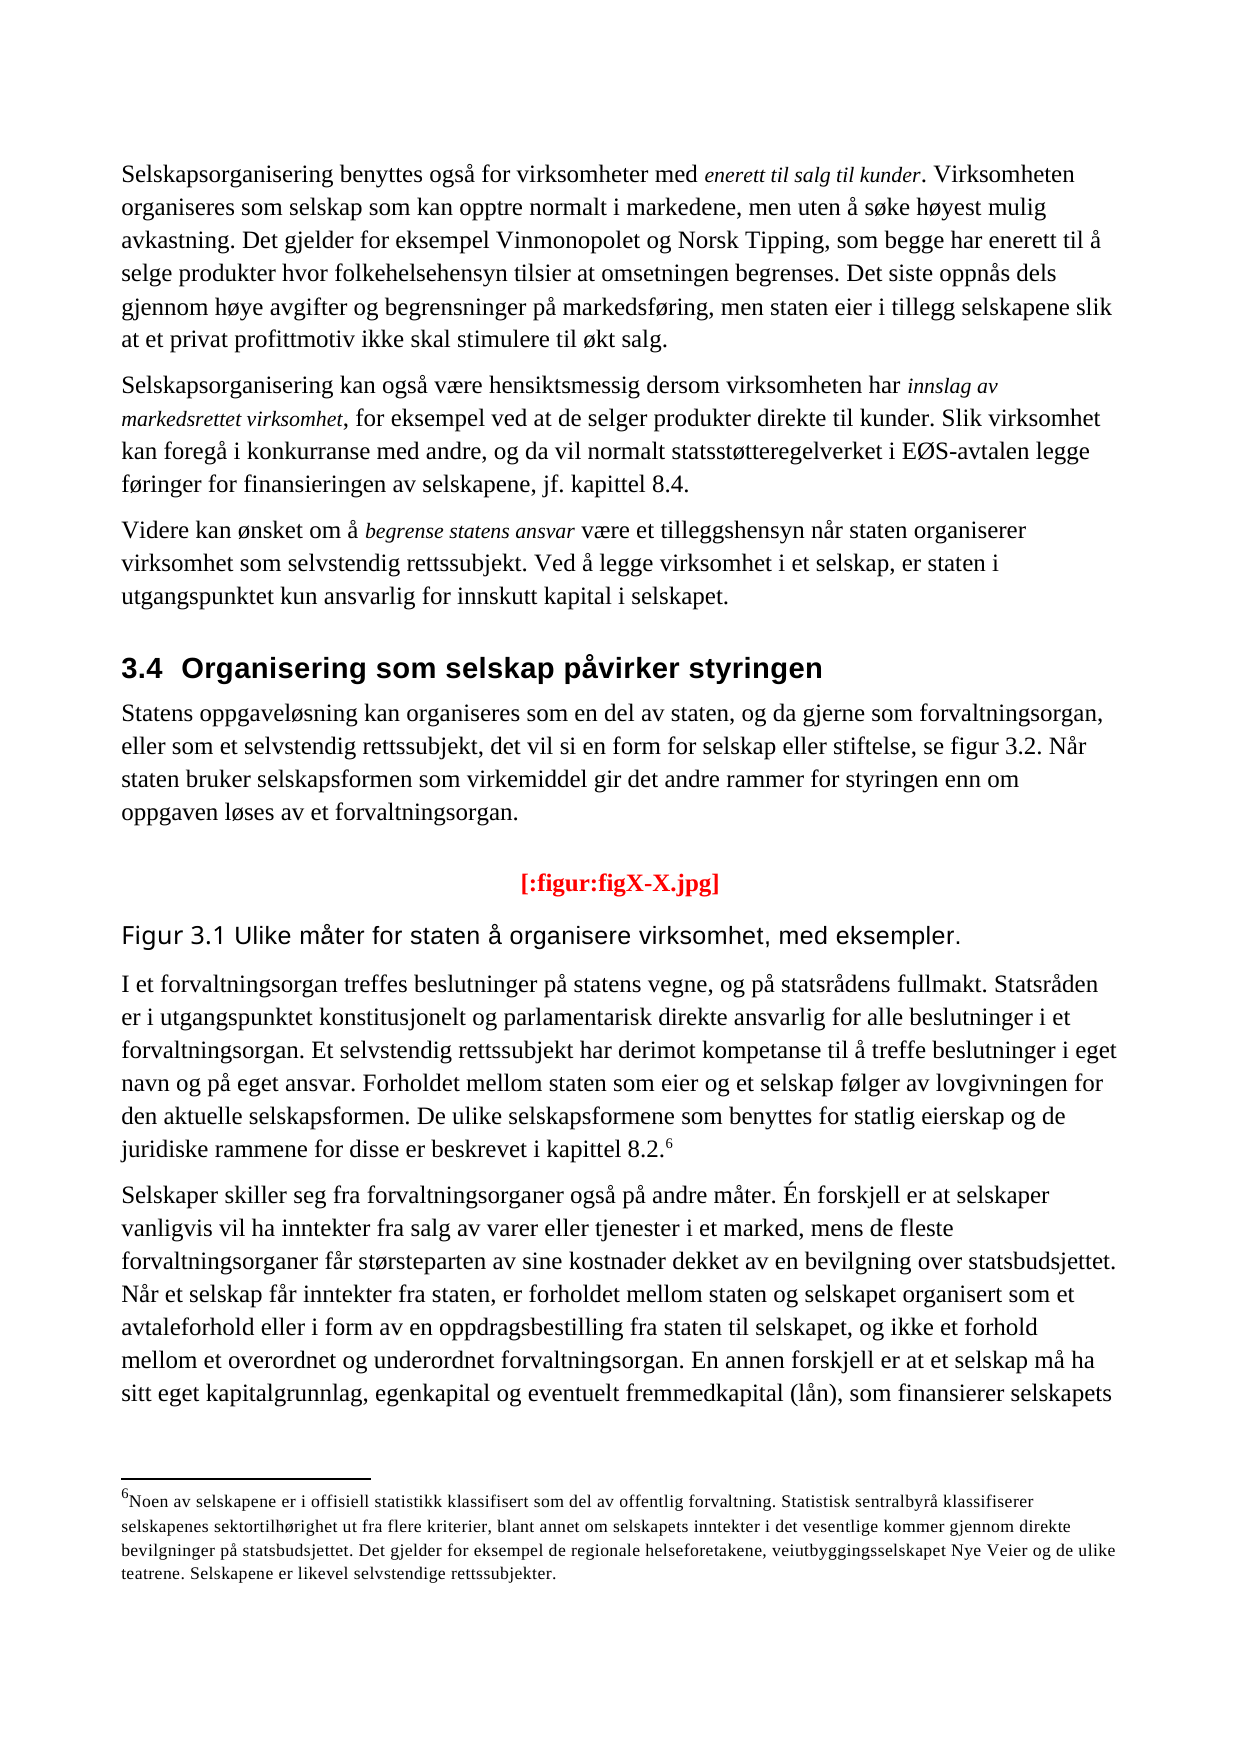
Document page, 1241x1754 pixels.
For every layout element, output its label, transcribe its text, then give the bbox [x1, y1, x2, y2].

text Selskapsorganisering benyttes også for virksomheter med enerett til salg til kunder. Virksomheten organiseres som selskap som kan opptre normalt i markedene, men uten å søke høyest mulig avkastning. Det gjelder for eksempel Vinmonopolet og Norsk Tipping, som begge har enerett til å selge produkter hvor folkehelsehensyn tilsier at omsetningen begrenses. Det siste oppnås dels gjennom høye avgifter og begrensninger på markedsføring, men staten eier i tillegg selskapene slik at et privat profittmotiv ikke skal stimulere til økt salg. [121, 159, 1119, 353]
subtitle Organisering som selskap påvirker styringen [121, 651, 1119, 685]
text Statens oppgaveløsning kan organiseres som en del av staten, og da gjerne som forvaltningsorgan, eller som et selvstendig rettssubjekt, det vil si en form for selskap eller stiftelse, se figur 3.2. Når staten bruker selskapsformen som virkemiddel gir det andre rammer for styringen enn om oppgaven løses av et forvaltningsorgan. [121, 698, 1119, 826]
text Videre kan ønsket om å begrense statens ansvar være et tilleggshensyn når staten organiserer virksomhet som selvstendig rettssubjekt. Ved å legge virksomhet i et selskap, er staten i utgangspunktet kun ansvarlig for innskutt kapital i selskapet. [121, 515, 1119, 609]
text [121, 1180, 1119, 1407]
text Selskapsorganisering kan også være hensiktsmessig dersom virksomheten har innslag av markedsrettet virksomhet, for eksempel ved at de selger produkter direkte til kunder. Slik virksomhet kan foregå i konkurranse med andre, og da vil normalt statsstøtteregelverket i EØS-avtalen legge føringer for finansieringen av selskapene, jf. kapittel 8.4. [121, 370, 1119, 498]
text I et forvaltningsorgan treffes beslutninger på statens vegne, og på statsrådens fullmakt. Statsråden er i utgangspunktet konstitusjonelt og parlamentarisk direkte ansvarlig for alle beslutninger i et forvaltningsorgan. Et selvstendig rettssubjekt har derimot kompetanse til å treffe beslutninger i eget navn og på eget ansvar. Forholdet mellom staten som eier og et selskap følger av lovgivningen for den aktuelle selskapsformen. De ulike selskapsformene som benyttes for statlig eierskap og de juridiske rammene for disse er beskrevet i kapittel 8.2. [121, 969, 1119, 1163]
text Ulike måter for staten å organisere virksomhet, med eksempler. [121, 918, 1119, 952]
text [:figur:figX-X.jpg] [121, 872, 1119, 897]
